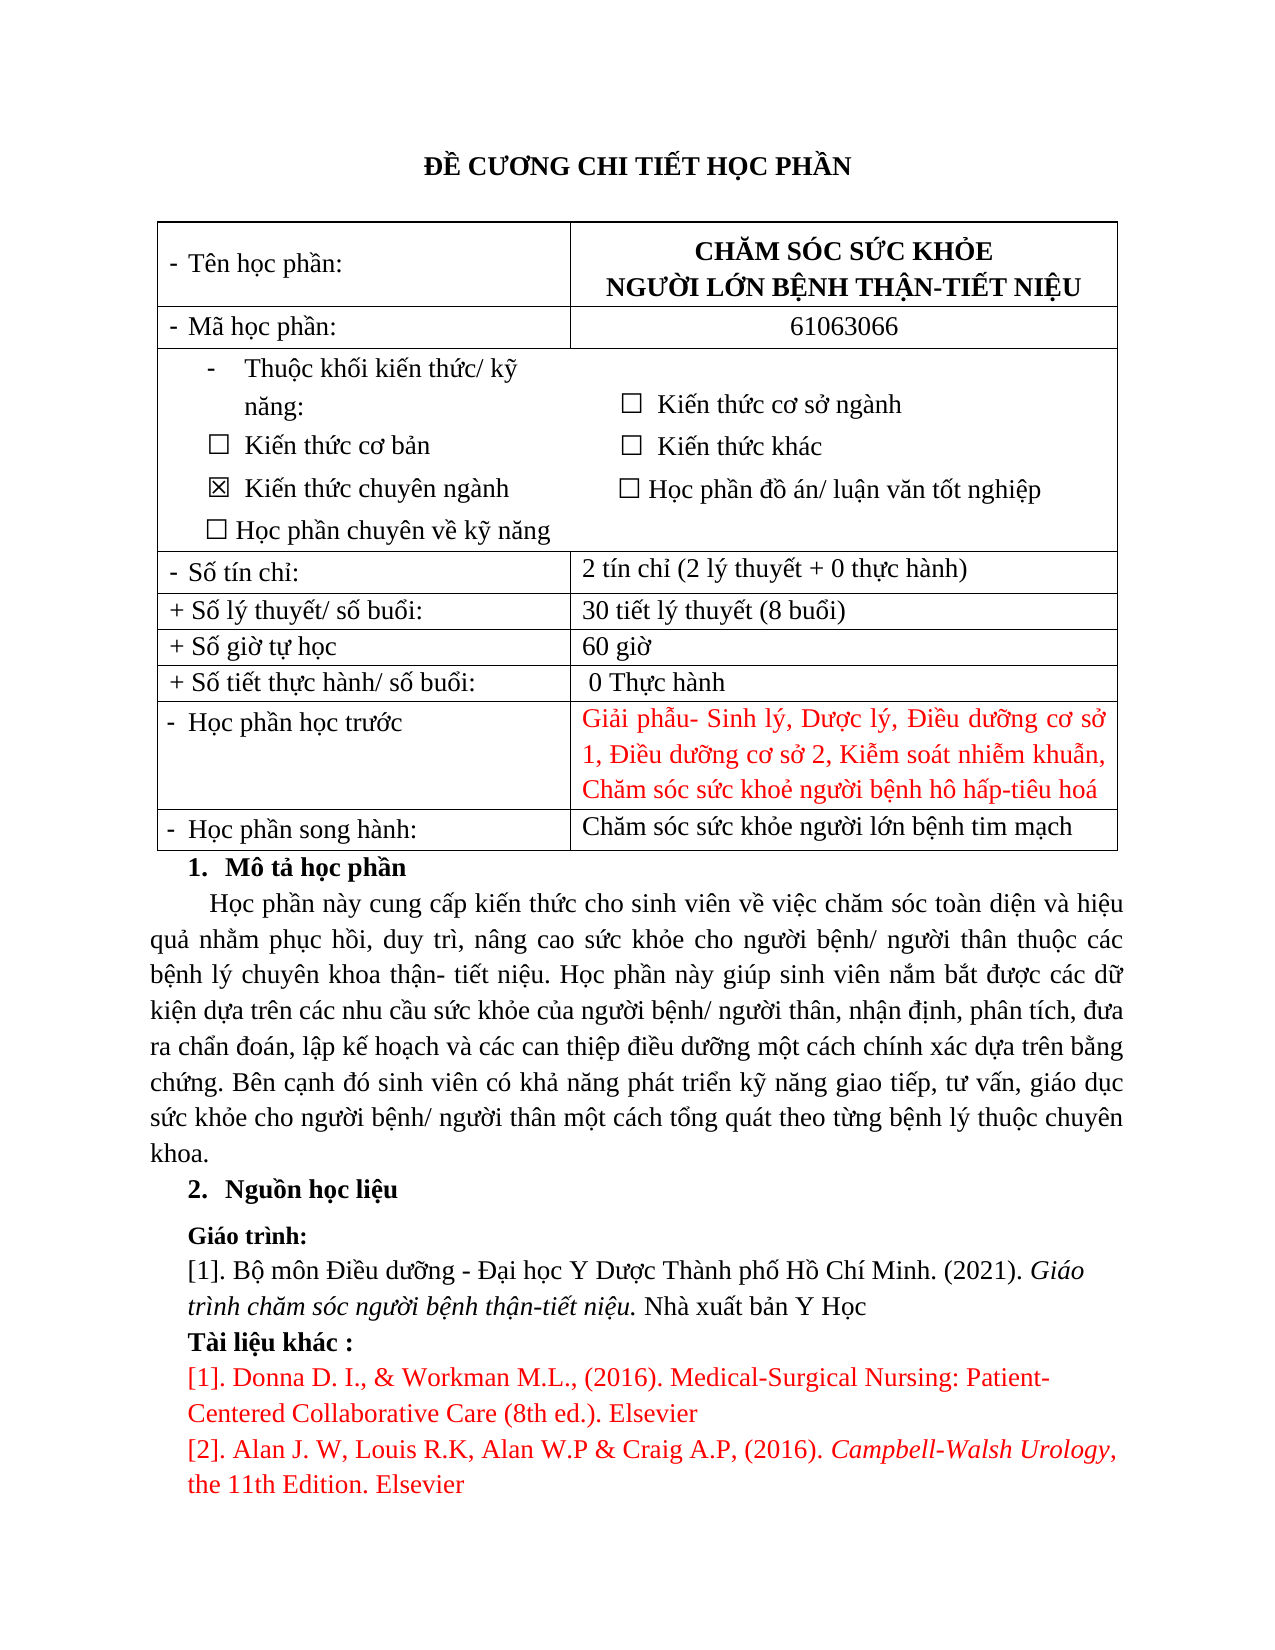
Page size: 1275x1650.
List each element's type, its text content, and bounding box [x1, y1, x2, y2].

table_cell + Số giờ tự học [158, 630, 570, 665]
table_cell 60 giờ [571, 630, 1117, 665]
table_header CHĂM SÓC SỨC KHỎE NGƯỜI LỚN BỆNH THẬN-TIẾT NIỆU [571, 223, 1117, 306]
list Giáo trình: [187, 1221, 1125, 1250]
text Học phần này cung cấp kiến thức cho sinh viên về việc chăm sóc toàn diện và hiệu quả nhằm phục hồi, duy trì, nâng cao sức khỏe cho người bệnh/ người thân thuộc các bệnh lý chuyên khoa thận- tiết niệu. Học phần này giúp sinh viên nắm bắt được các dữ kiện dựa trên các nhu cầu sức khỏe của người bệnh/ người thân, nhận định, phân tích, đưa ra chẩn đoán, lập kế hoạch và các can thiệp điều dưỡng một cách chính xác dựa trên bằng chứng. Bên cạnh đó sinh viên có khả năng phát triển kỹ năng giao tiếp, tư vấn, giáo dục sức khỏe cho người bệnh/ người thân một cách tổng quát theo từng bệnh lý thuộc chuyên khoa. [150, 887, 1125, 1168]
list Tài liệu khác : [187, 1326, 1125, 1357]
text ĐỀ CƯƠNG CHI TIẾT HỌC PHẦN [150, 150, 1125, 181]
table_cell Thuộc khối kiến thức/ kỹ năng: ☐ Kiến thức cơ bản ☒ Kiến thức chuyên ngành ☐ Học phần chuyên về kỹ năng [158, 349, 571, 551]
table_cell Số tín chỉ: [158, 552, 570, 593]
table_cell 30 tiết lý thuyết (8 buổi) [571, 594, 1117, 629]
list [1]. Donna D. I., & Workman M.L., (2016). Medical-Surgical Nursing: Patient-Centered Collaborative Care (8th ed.). Elsevier [187, 1361, 1125, 1428]
table_cell ☐ Kiến thức cơ sở ngành ☐ Kiến thức khác ☐ Học phần đồ án/ luận văn tốt nghiệp [571, 349, 1117, 551]
table_cell 61063066 [571, 307, 1117, 347]
table_cell + Số lý thuyết/ số buổi: [158, 594, 570, 629]
table_cell 0 Thực hành [571, 666, 1117, 701]
table_cell 2 tín chỉ (2 lý thuyết + 0 thực hành) [571, 552, 1117, 593]
list [1]. Bộ môn Điều dưỡng - Đại học Y Dược Thành phố Hồ Chí Minh. (2021). Giáo trình chăm sóc người bệnh thận-tiết niệu. Nhà xuất bản Y Học [187, 1254, 1125, 1321]
table_cell Mã học phần: [158, 307, 570, 347]
table_cell + Số tiết thực hành/ số buổi: [158, 666, 570, 701]
table_cell Học phần học trước [158, 702, 570, 809]
table_cell Giải phẫu- Sinh lý, Dược lý, Điều dưỡng cơ sở 1, Điều dưỡng cơ sở 2, Kiễm soát nhiễm khuẫn, Chăm sóc sức khoẻ người bệnh hô hấp-tiêu hoá [571, 702, 1117, 809]
table_cell Chăm sóc sức khỏe người lớn bệnh tim mạch [571, 810, 1117, 850]
table_header Tên học phần: [158, 223, 570, 306]
list Nguồn học liệu [187, 1173, 1125, 1204]
list Mô tả học phần [187, 851, 1125, 883]
table_cell Học phần song hành: [158, 810, 570, 850]
list [2]. Alan J. W, Louis R.K, Alan W.P & Craig A.P, (2016). Campbell-Walsh Urology, the 11th Edition. Elsevier [187, 1433, 1125, 1500]
